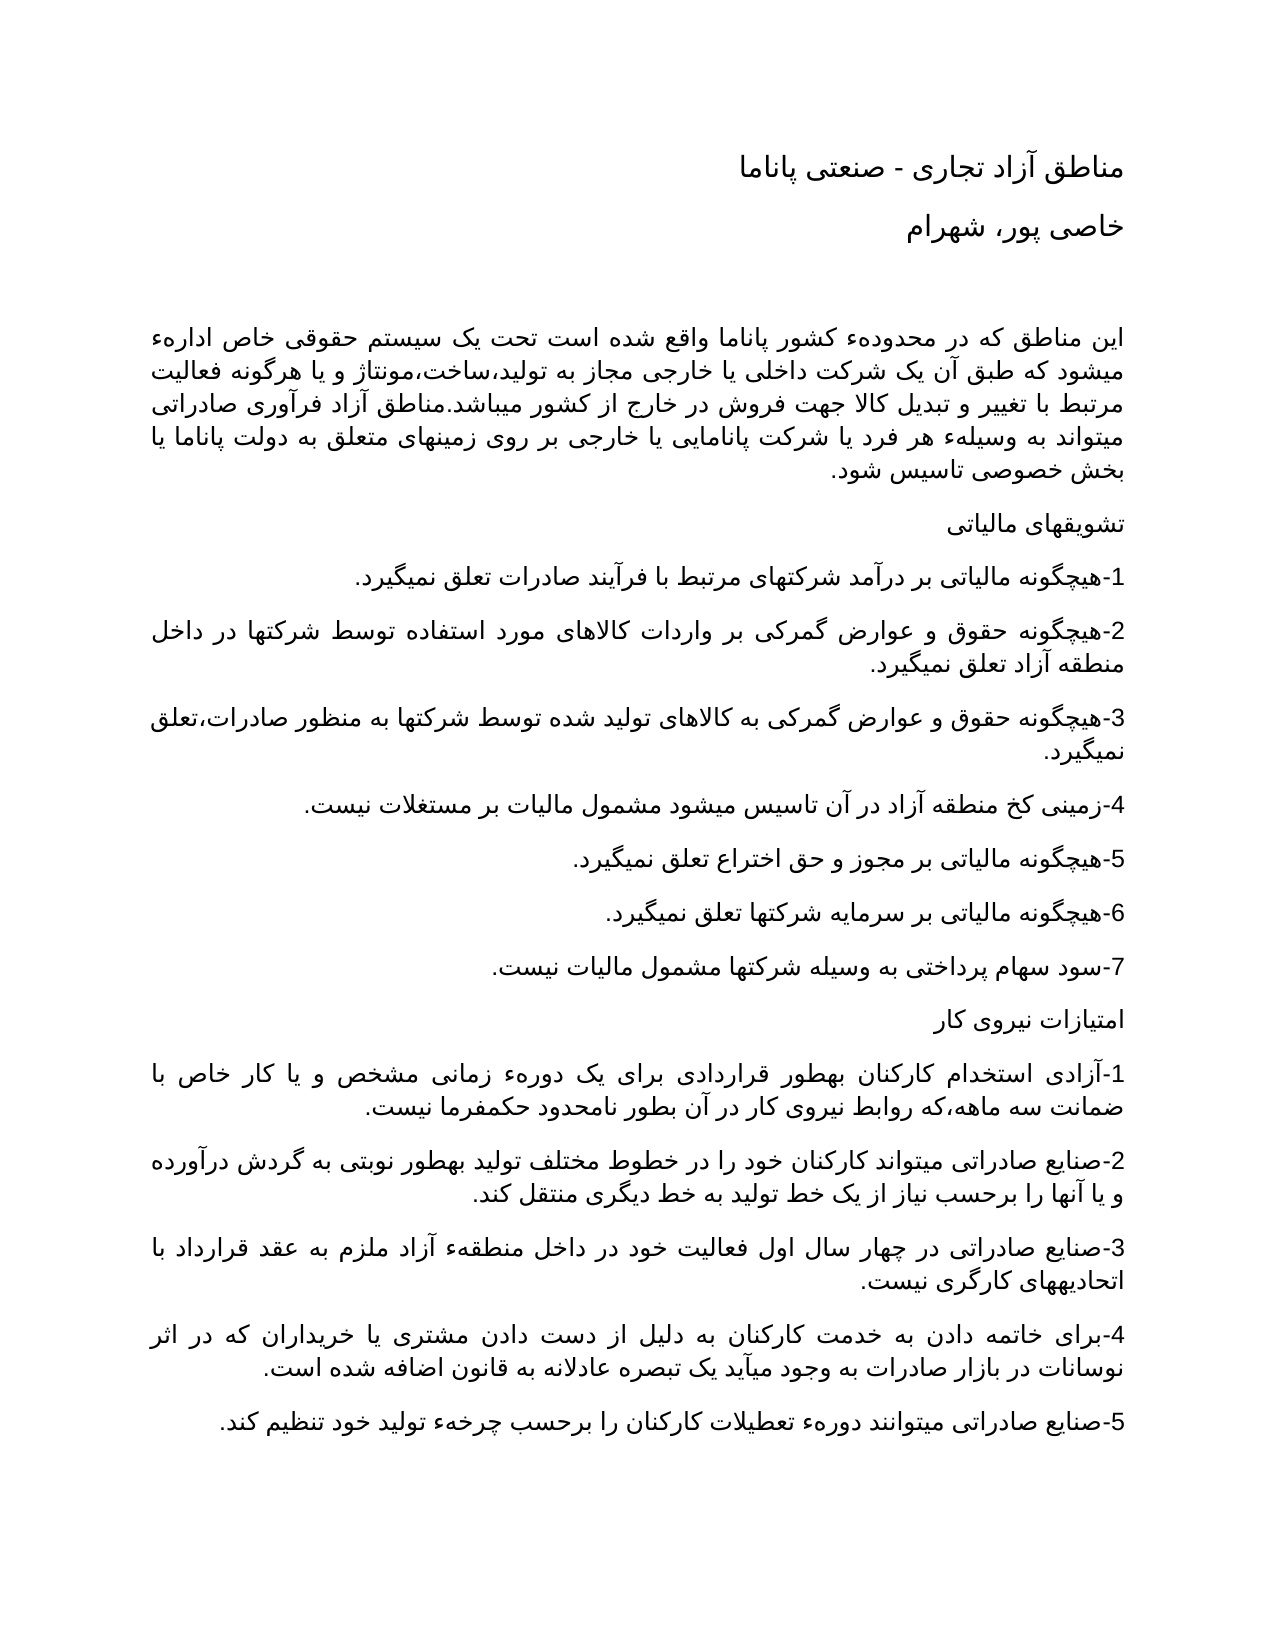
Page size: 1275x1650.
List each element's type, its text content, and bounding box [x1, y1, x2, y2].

text 2-صنایع صادراتی می‏تواند کارکنان‏ خود را در خطوط مختلف تولید به‏طور نوبتی به گردش درآورده و یا آنها را برحسب‏ نیاز از یک خط تولید به خط دیگری‏ منتقل کند. [150, 1146, 1125, 1208]
text 6-هیچگونه مالیاتی بر سرمایه شرکت‏ها تعلق نمی‏گیرد. [150, 898, 1125, 926]
text 1-هیچگونه مالیاتی بر درآمد شرکت‏های مرتبط با فرآیند صادرات‏ تعلق نمی‏گیرد. [150, 562, 1125, 591]
text 7-سود سهام پرداختی به وسیله‏ شرکت‏ها مشمول مالیات نیست. [150, 952, 1125, 980]
text 5-صنایع صادراتی می‏توانند دورهء تعطیلات کارکنان را برحسب چرخهء تولید خود تنظیم کند. [150, 1407, 1125, 1436]
text 5-هیچگونه مالیاتی بر مجوز و حق‏ اختراع تعلق نمی‏گیرد. [150, 844, 1125, 873]
text مناطق آزاد تجاری - صنعتی پاناما [150, 150, 1125, 183]
text 3-هیچگونه حقوق و عوارض گمرکی به‏ کالاهای تولید شده توسط شرکت‏ها به‏ منظور صادرات،تعلق نمی‏گیرد. [150, 703, 1125, 765]
text 4-برای خاتمه دادن به خدمت کارکنان‏ به دلیل از دست دادن مشتری یا خریداران‏ که در اثر نوسانات در بازار صادرات به‏ وجود می‏آید یک تبصره عادلانه به قانون‏ اضافه شده است. [150, 1320, 1125, 1382]
text 4-زمینی کخ منطقه آزاد در آن تاسیس‏ می‏شود مشمول مالیات بر مستغلات‏ نیست. [150, 790, 1125, 819]
text خاصی پور، شهرام [150, 209, 1125, 243]
text 2-هیچگونه حقوق و عوارض گمرکی بر واردات کالاهای مورد استفاده توسط شرکت‏ها در داخل منطقه آزاد تعلق‏ نمی‏گیرد. [150, 616, 1125, 678]
text امتیازات نیروی کار [150, 1005, 1125, 1034]
text 3-صنایع صادراتی در چهار سال اول‏ فعالیت خود در داخل منطقهء آزاد ملزم به‏ عقد قرارداد با اتحادیه‏های کارگری‏ نیست. [150, 1233, 1125, 1295]
text این مناطق که در محدودهء کشور پاناما واقع شده است تحت یک سیستم‏ حقوقی خاص ادارهء می‏شود که طبق آن‏ یک شرکت داخلی یا خارجی مجاز به‏ تولید،ساخت،مونتاژ و یا هرگونه فعالیت‏ مرتبط با تغییر و تبدیل کالا جهت فروش‏ در خارج از کشور می‏باشد.مناطق آزاد فرآوری صادراتی می‏تواند به وسیلهء هر فرد یا شرکت پانامایی یا خارجی بر روی‏ زمین‏های متعلق به دولت پاناما یا بخش‏ خصوصی تاسیس شود. [150, 323, 1125, 483]
text 1-آزادی استخدام کارکنان به‏طور قراردادی برای یک دورهء زمانی مشخص و یا کار خاص با ضمانت سه ماهه،که روابط نیروی کار در آن بطور نامحدود حکمفرما نیست. [150, 1059, 1125, 1121]
text تشویقهای مالیاتی [150, 508, 1125, 537]
